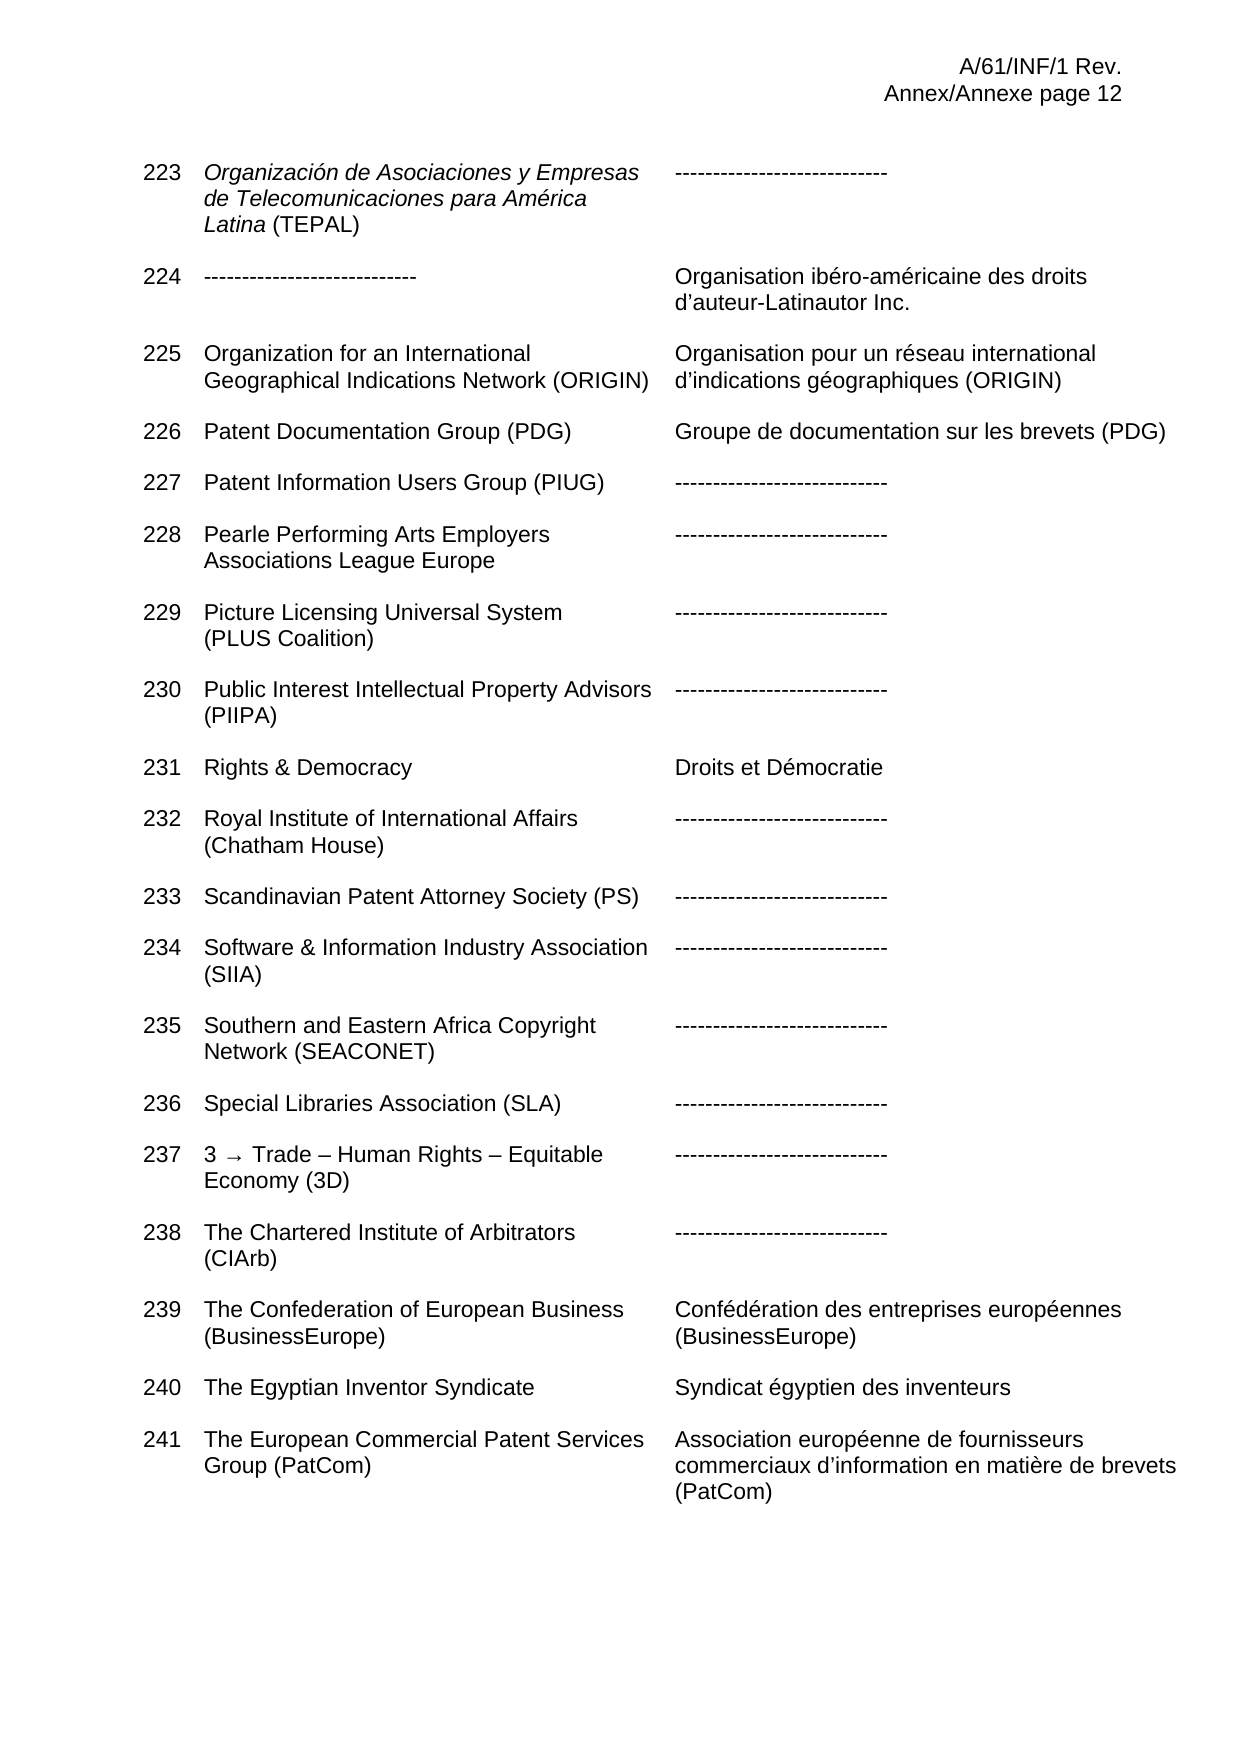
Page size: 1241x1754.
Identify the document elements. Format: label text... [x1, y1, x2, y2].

table_cell Droits et Démocratie [663, 754, 1188, 805]
table_cell [84, 754, 192, 805]
table_cell [84, 1012, 192, 1090]
table_cell Special Libraries Association (SLA) [192, 1090, 663, 1141]
table_cell Syndicat égyptien des inventeurs [663, 1374, 1188, 1426]
table_cell [84, 1141, 192, 1219]
table_cell ---------------------------- [663, 599, 1188, 676]
table_cell [84, 1296, 192, 1374]
table_cell [84, 521, 192, 598]
table_cell [84, 340, 192, 418]
table_cell [84, 1219, 192, 1296]
table_cell Organisation ibéro-américaine des droits d’auteur-Latinautor Inc. [663, 263, 1188, 340]
table_cell ---------------------------- [663, 676, 1188, 754]
table_cell [84, 599, 192, 676]
table_cell [84, 159, 192, 263]
table_cell Scandinavian Patent Attorney Society (PS) [192, 883, 663, 934]
table_cell The Egyptian Inventor Syndicate [192, 1374, 663, 1426]
table_cell Rights & Democracy [192, 754, 663, 805]
table_cell [84, 418, 192, 469]
table_cell The European Commercial Patent Services Group (PatCom) [192, 1426, 663, 1529]
table_cell ---------------------------- [663, 469, 1188, 521]
table_cell [84, 1426, 192, 1529]
table_cell 3 → Trade – Human Rights – Equitable Economy (3D) [192, 1141, 663, 1219]
table_cell ---------------------------- [663, 159, 1188, 263]
table_cell Southern and Eastern Africa Copyright Network (SEACONET) [192, 1012, 663, 1090]
table_cell ---------------------------- [663, 521, 1188, 598]
table_cell [84, 469, 192, 521]
table_cell ---------------------------- [192, 263, 663, 340]
table_cell Organisation pour un réseau international d’indications géographiques (ORIGIN) [663, 340, 1188, 418]
table_cell Association européenne de fournisseurs commerciaux d’information en matière de brevets (PatCom) [663, 1426, 1188, 1529]
table_cell [84, 1090, 192, 1141]
table_cell Confédération des entreprises européennes (BusinessEurope) [663, 1296, 1188, 1374]
table_cell ---------------------------- [663, 934, 1188, 1012]
table_cell [84, 805, 192, 883]
table_cell [84, 934, 192, 1012]
table_cell Software & Information Industry Association (SIIA) [192, 934, 663, 1012]
table_cell ---------------------------- [663, 1219, 1188, 1296]
table_cell [84, 1374, 192, 1426]
table_cell ---------------------------- [663, 883, 1188, 934]
table_cell The Confederation of European Business (BusinessEurope) [192, 1296, 663, 1374]
table_cell The Chartered Institute of Arbitrators (CIArb) [192, 1219, 663, 1296]
table_cell Pearle Performing Arts Employers Associations League Europe [192, 521, 663, 598]
table_cell [84, 883, 192, 934]
table_cell ---------------------------- [663, 1090, 1188, 1141]
table_cell Picture Licensing Universal System (PLUS Coalition) [192, 599, 663, 676]
table_cell Groupe de documentation sur les brevets (PDG) [663, 418, 1188, 469]
table_cell Patent Documentation Group (PDG) [192, 418, 663, 469]
table_cell ---------------------------- [663, 1141, 1188, 1219]
table_cell Organización de Asociaciones y Empresas de Telecomunicaciones para América Latina (TEPAL) [192, 159, 663, 263]
table_cell ---------------------------- [663, 1012, 1188, 1090]
table_cell [84, 263, 192, 340]
table_cell Patent Information Users Group (PIUG) [192, 469, 663, 521]
table_cell Royal Institute of International Affairs (Chatham House) [192, 805, 663, 883]
table_cell Organization for an International Geographical Indications Network (ORIGIN) [192, 340, 663, 418]
table_cell Public Interest Intellectual Property Advisors (PIIPA) [192, 676, 663, 754]
table_cell ---------------------------- [663, 805, 1188, 883]
table_cell [84, 676, 192, 754]
